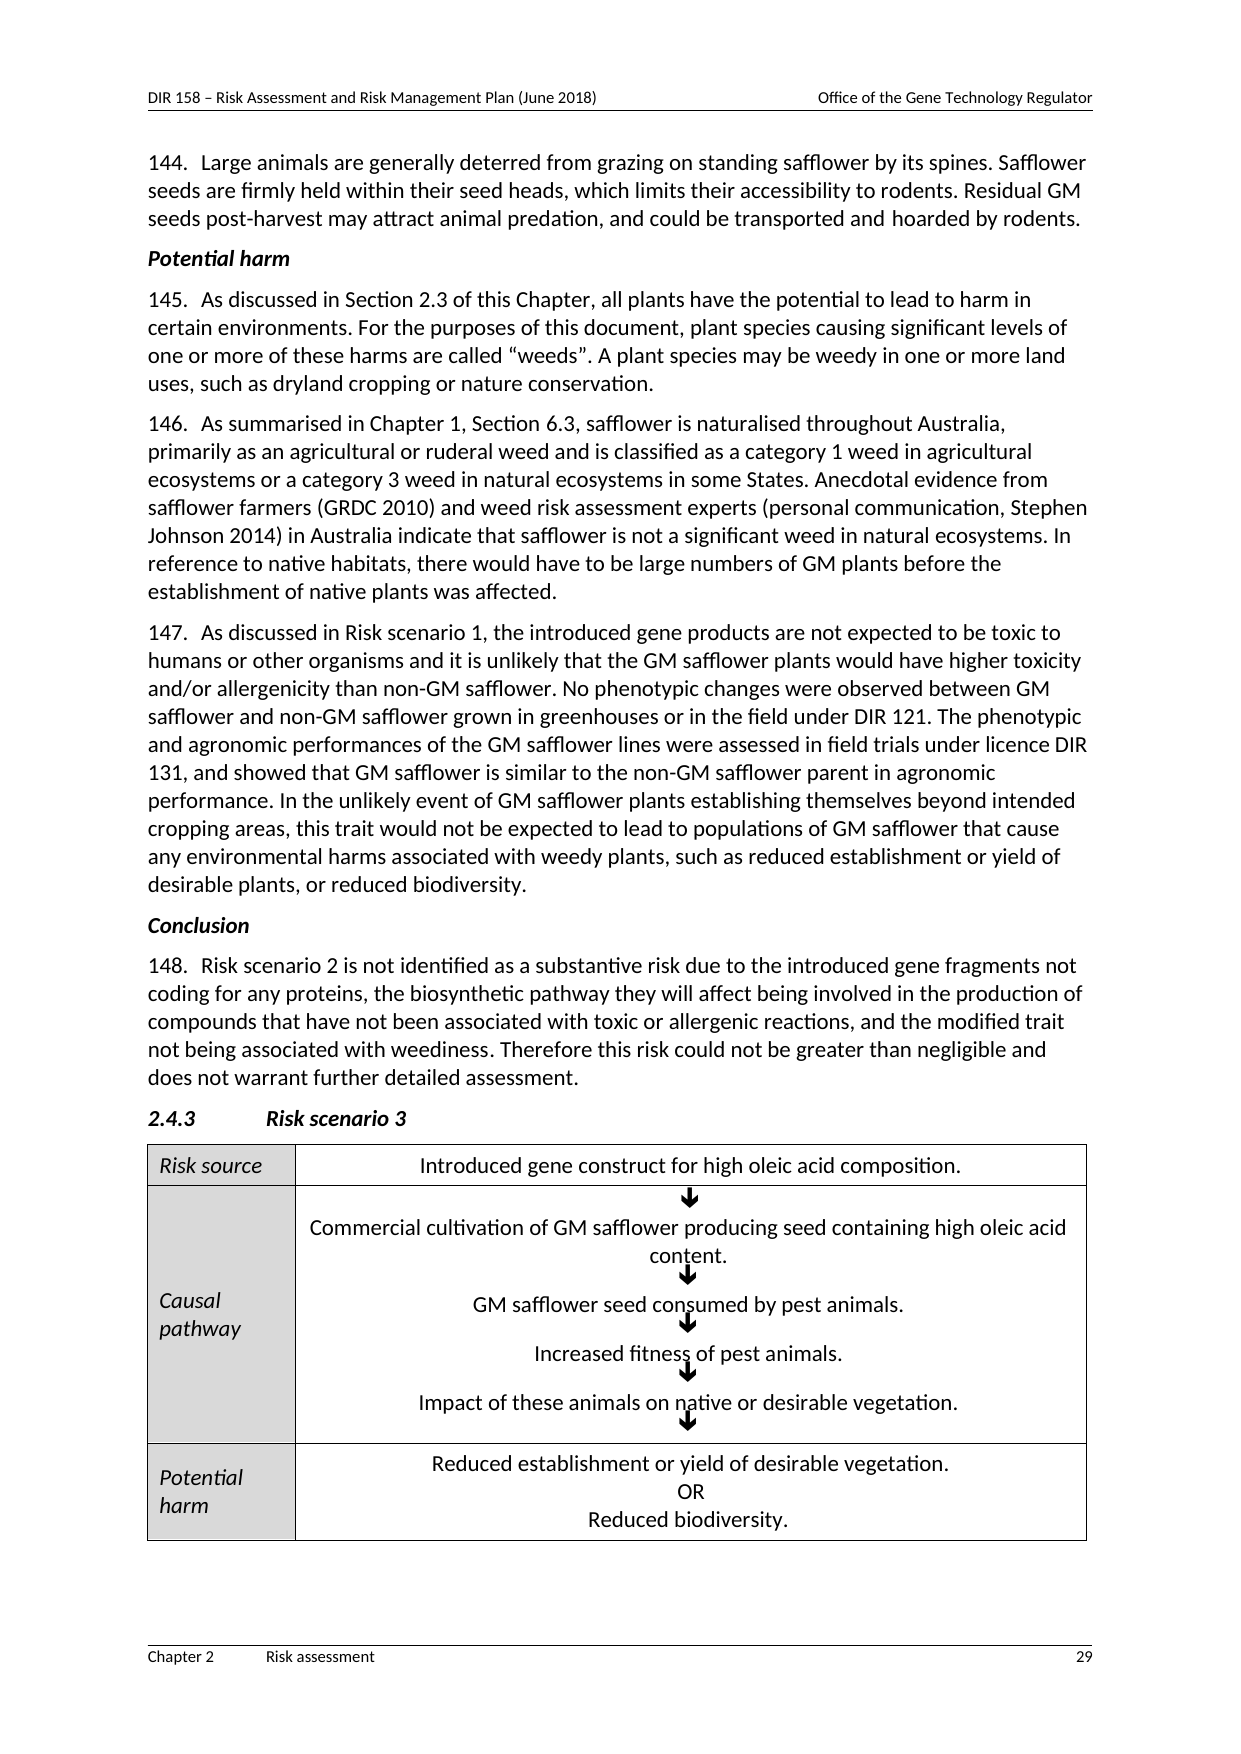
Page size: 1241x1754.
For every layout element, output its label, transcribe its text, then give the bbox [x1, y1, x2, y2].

text Large animals are generally deterred from grazing on standing safflower by its spines. Safflower seeds are firmly held within their seed heads, which limits their accessibility to rodents. Residual GM seeds post-harvest may attract animal predation, and could be transported and hoarded by rodents. [148, 148, 1092, 232]
table_cell Potential harm [148, 1444, 295, 1539]
table_header Introduced gene construct for high oleic acid composition. [296, 1145, 1086, 1185]
table_cell Reduced establishment or yield of desirable vegetation. OR Reduced biodiversity. [296, 1444, 1086, 1539]
text As discussed in Section 2.3 of this Chapter, all plants have the potential to lead to harm in certain environments. For the purposes of this document, plant species causing significant levels of one or more of these harms are called “weeds”. A plant species may be weedy in one or more land uses, such as dryland cropping or nature conservation. [148, 285, 1092, 397]
text Risk scenario 3 [148, 1104, 1092, 1132]
table_header Risk source [148, 1145, 295, 1185]
text Risk scenario 2 is not identified as a substantive risk due to the introduced gene fragments not coding for any proteins, the biosynthetic pathway they will affect being involved in the production of compounds that have not been associated with toxic or allergenic reactions, and the modified trait not being associated with weediness. Therefore this risk could not be greater than negligible and does not warrant further detailed assessment. [148, 951, 1092, 1091]
table_cell Causal pathway [148, 1186, 295, 1442]
text As discussed in Risk scenario 1, the introduced gene products are not expected to be toxic to humans or other organisms and it is unlikely that the GM safflower plants would have higher toxicity and/or allergenicity than non-GM safflower. No phenotypic changes were observed between GM safflower and non-GM safflower grown in greenhouses or in the field under DIR 121. The phenotypic and agronomic performances of the GM safflower lines were assessed in field trials under licence DIR 131, and showed that GM safflower is similar to the non-GM safflower parent in agronomic performance. In the unlikely event of GM safflower plants establishing themselves beyond intended cropping areas, this trait would not be expected to lead to populations of GM safflower that cause any environmental harms associated with weedy plants, such as reduced establishment or yield of desirable plants, or reduced biodiversity. [148, 618, 1092, 898]
text As summarised in Chapter 1, Section 6.3, safflower is naturalised throughout Australia, primarily as an agricultural or ruderal weed and is classified as a category 1 weed in agricultural ecosystems or a category 3 weed in natural ecosystems in some States. Anecdotal evidence from safflower farmers (GRDC 2010) and weed risk assessment experts (personal communication, Stephen Johnson 2014) in Australia indicate that safflower is not a significant weed in natural ecosystems. In reference to native habitats, there would have to be large numbers of GM plants before the establishment of native plants was affected. [148, 409, 1092, 606]
text Conclusion [148, 911, 1092, 939]
text Potential harm [148, 244, 1092, 272]
table_cell Commercial cultivation of GM safflower producing seed containing high oleic acid content. GM safflower seed consumed by pest animals. Increased fitness of pest animals. Impact of these animals on native or desirable vegetation. [296, 1186, 1086, 1442]
